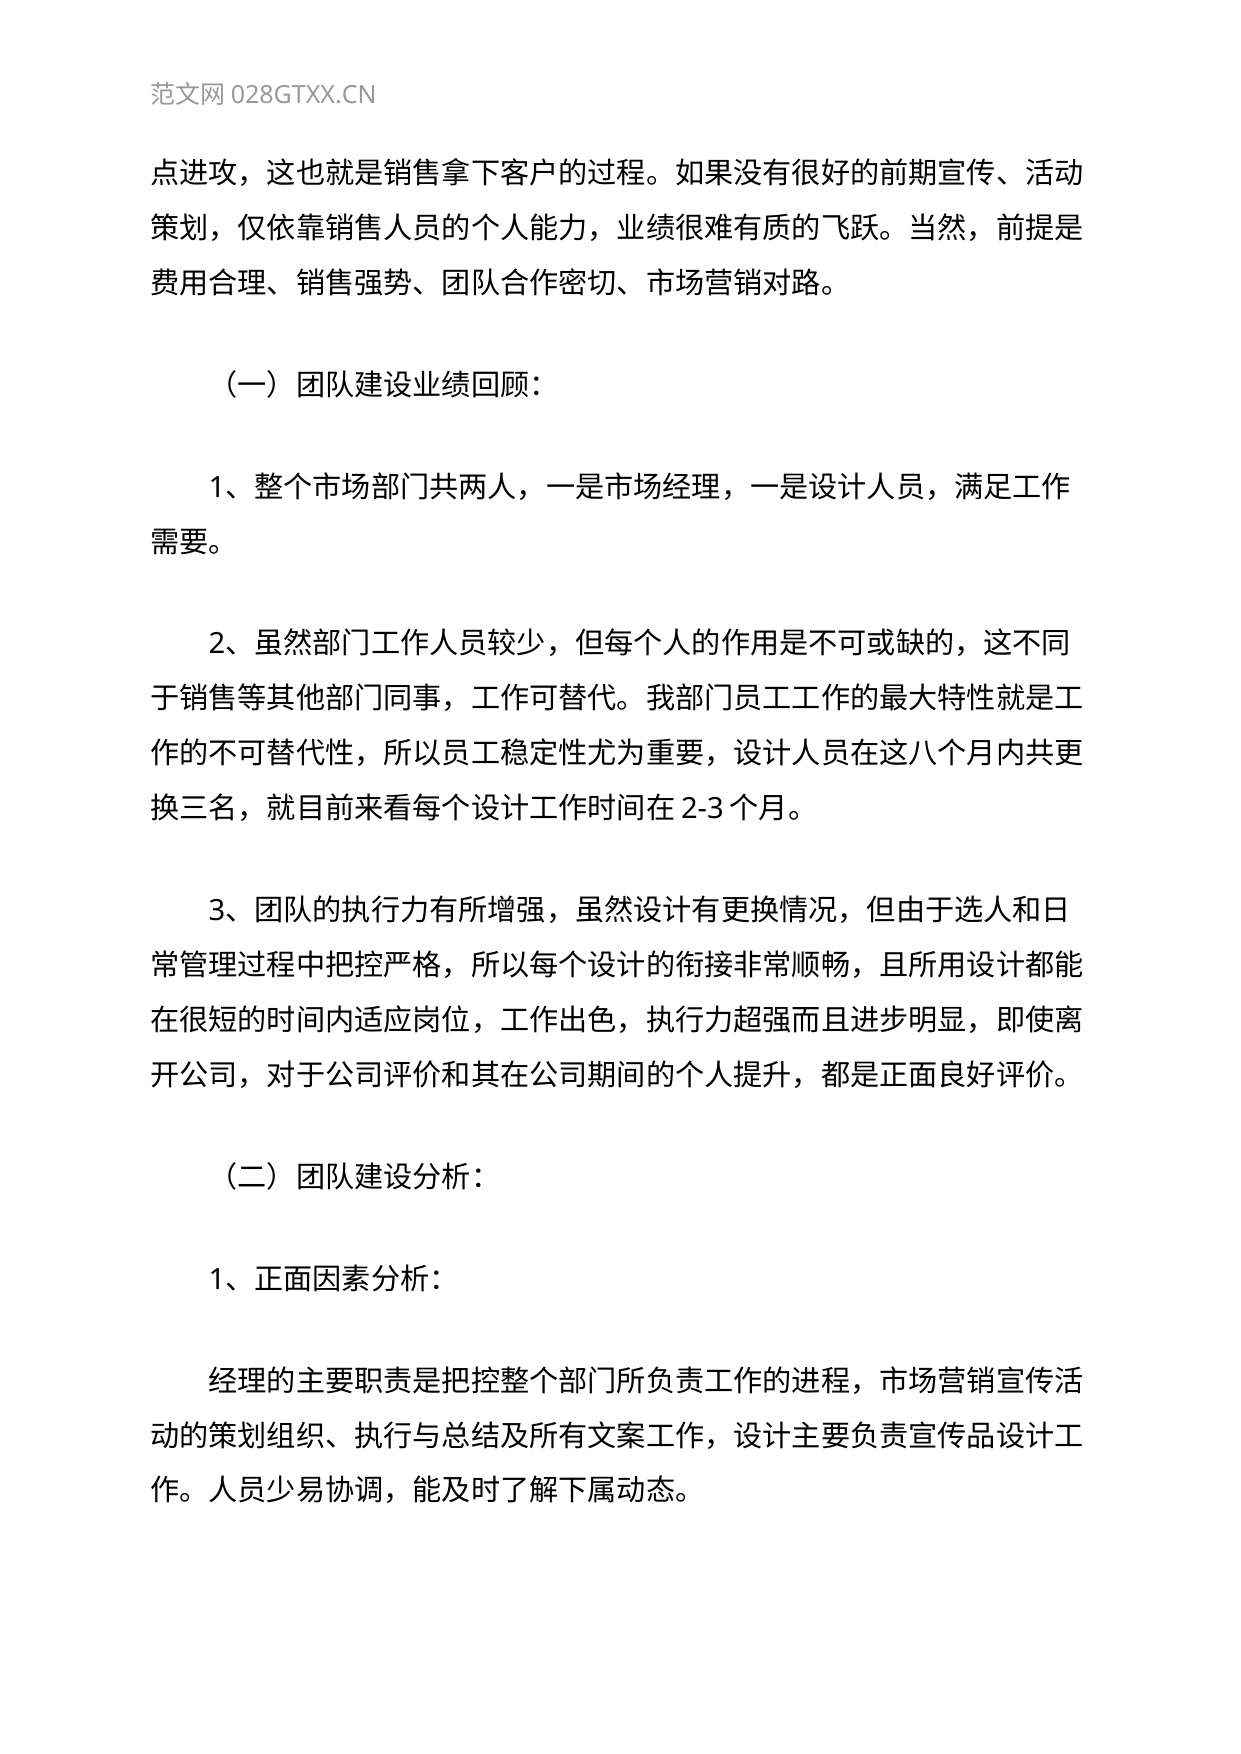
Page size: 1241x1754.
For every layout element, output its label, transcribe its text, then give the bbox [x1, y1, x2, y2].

text 1、正面因素分析： [150, 1255, 1090, 1298]
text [150, 150, 1090, 302]
text 经理的主要职责是把控整个部门所负责工作的进程，市场营销宣传活动的策划组织、执行与总结及所有文案工作，设计主要负责宣传品设计工作。人员少易协调，能及时了解下属动态。 [150, 1357, 1090, 1509]
text 1、整个市场部门共两人，一是市场经理，一是设计人员，满足工作需要。 [150, 463, 1090, 561]
text （二）团队建设分析： [150, 1153, 1090, 1196]
text 2、虽然部门工作人员较少，但每个人的作用是不可或缺的，这不同于销售等其他部门同事，工作可替代。我部门员工工作的最大特性就是工作的不可替代性，所以员工稳定性尤为重要，设计人员在这八个月内共更换三名，就目前来看每个设计工作时间在2-3个月。 [150, 620, 1090, 827]
text （一）团队建设业绩回顾： [150, 362, 1090, 404]
text 3、团队的执行力有所增强，虽然设计有更换情况，但由于选人和日常管理过程中把控严格，所以每个设计的衔接非常顺畅，且所用设计都能在很短的时间内适应岗位，工作出色，执行力超强而且进步明显，即使离开公司，对于公司评价和其在公司期间的个人提升，都是正面良好评价。 [150, 887, 1090, 1094]
